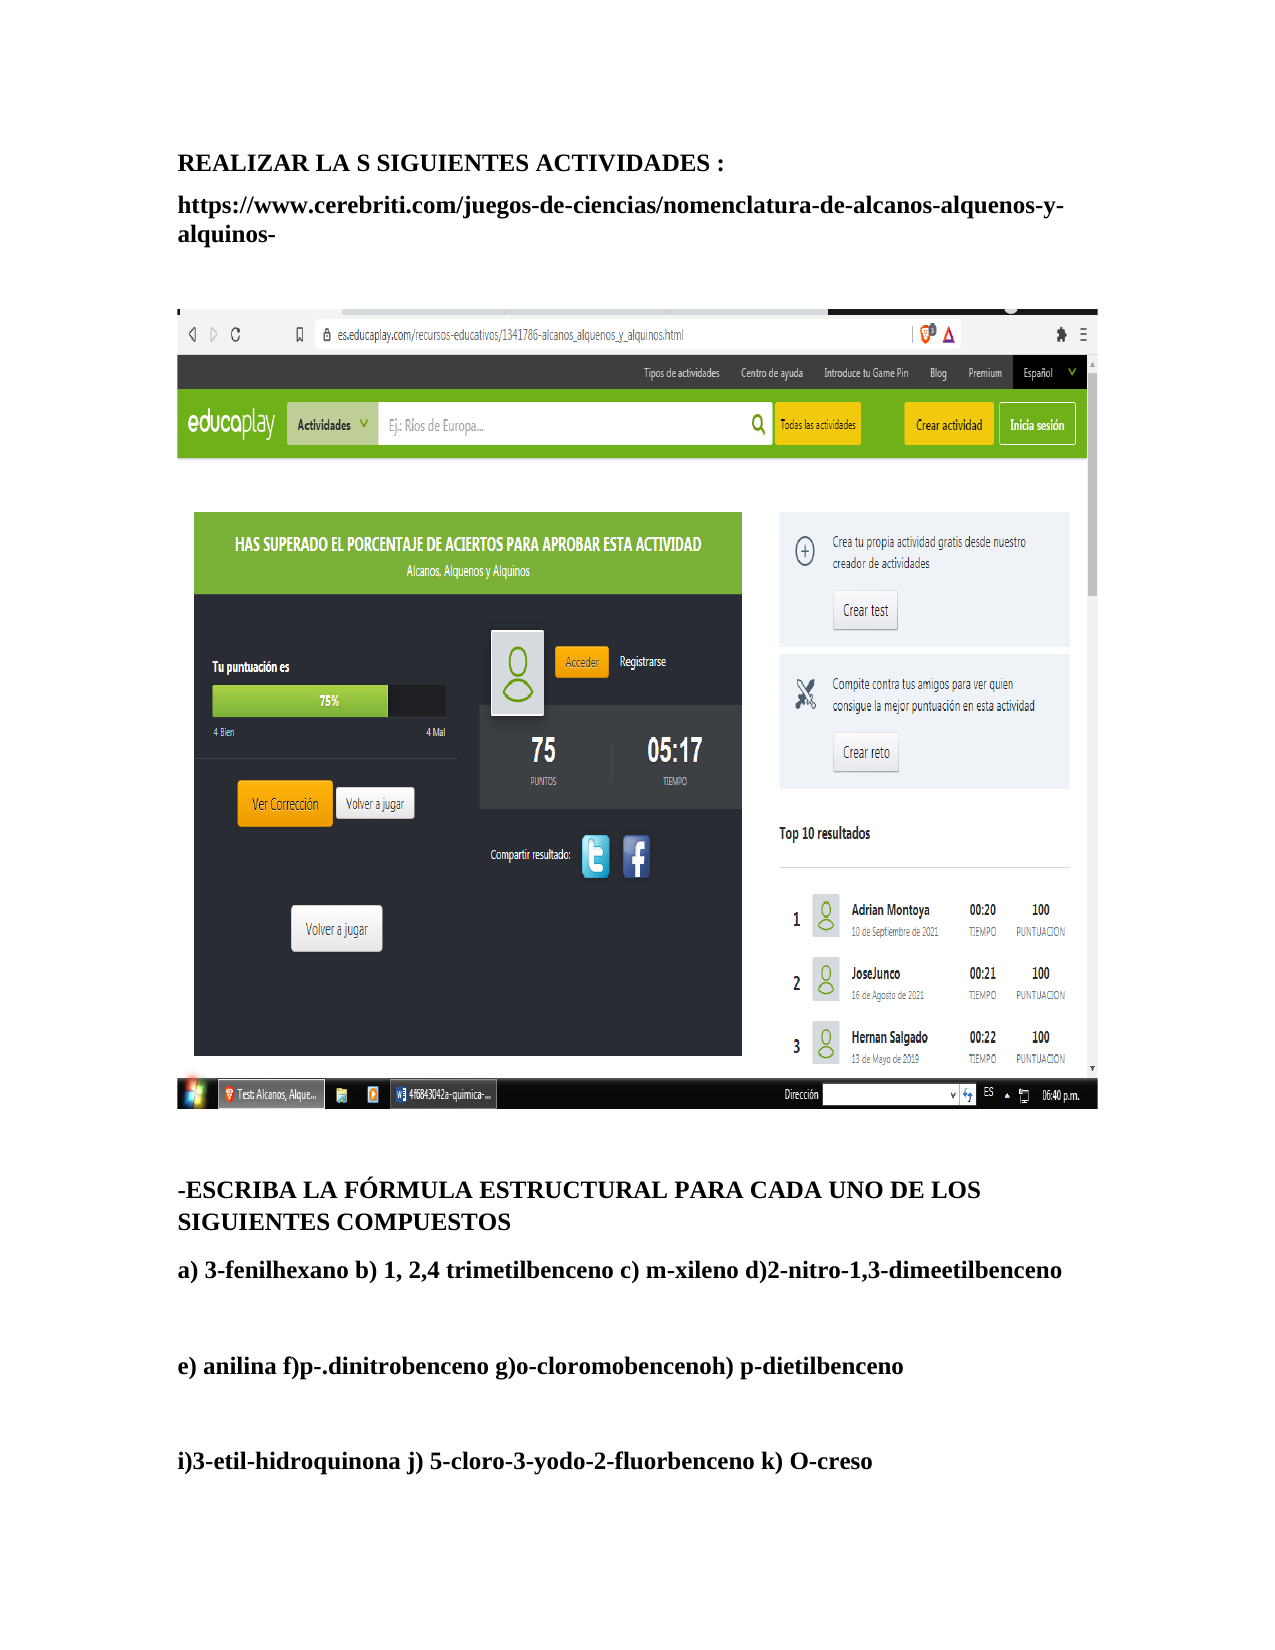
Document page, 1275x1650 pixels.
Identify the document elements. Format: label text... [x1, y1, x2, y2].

picture [177, 309, 1098, 1109]
text a) 3-fenilhexano b) 1, 2,4 trimetilbenceno c) m-xileno d)2-nitro-1,3-dimeetilbenceno [177, 1255, 1098, 1284]
text https://www.cerebriti.com/juegos-de-ciencias/nomenclatura-de-alcanos-alquenos-y-alquinos- [177, 190, 1098, 248]
text -ESCRIBA LA FÓRMULA ESTRUCTURAL PARA CADA UNO DE LOS SIGUIENTES COMPUESTOS [177, 1175, 1098, 1236]
text REALIZAR LA S SIGUIENTES ACTIVIDADES : [177, 148, 1098, 176]
text e) anilina f)p-.dinitrobenceno g)o-cloromobencenoh) p-dietilbenceno [177, 1351, 1098, 1379]
text i)3-etil-hidroquinona j) 5-cloro-3-yodo-2-fluorbenceno k) O-creso [177, 1446, 1098, 1475]
